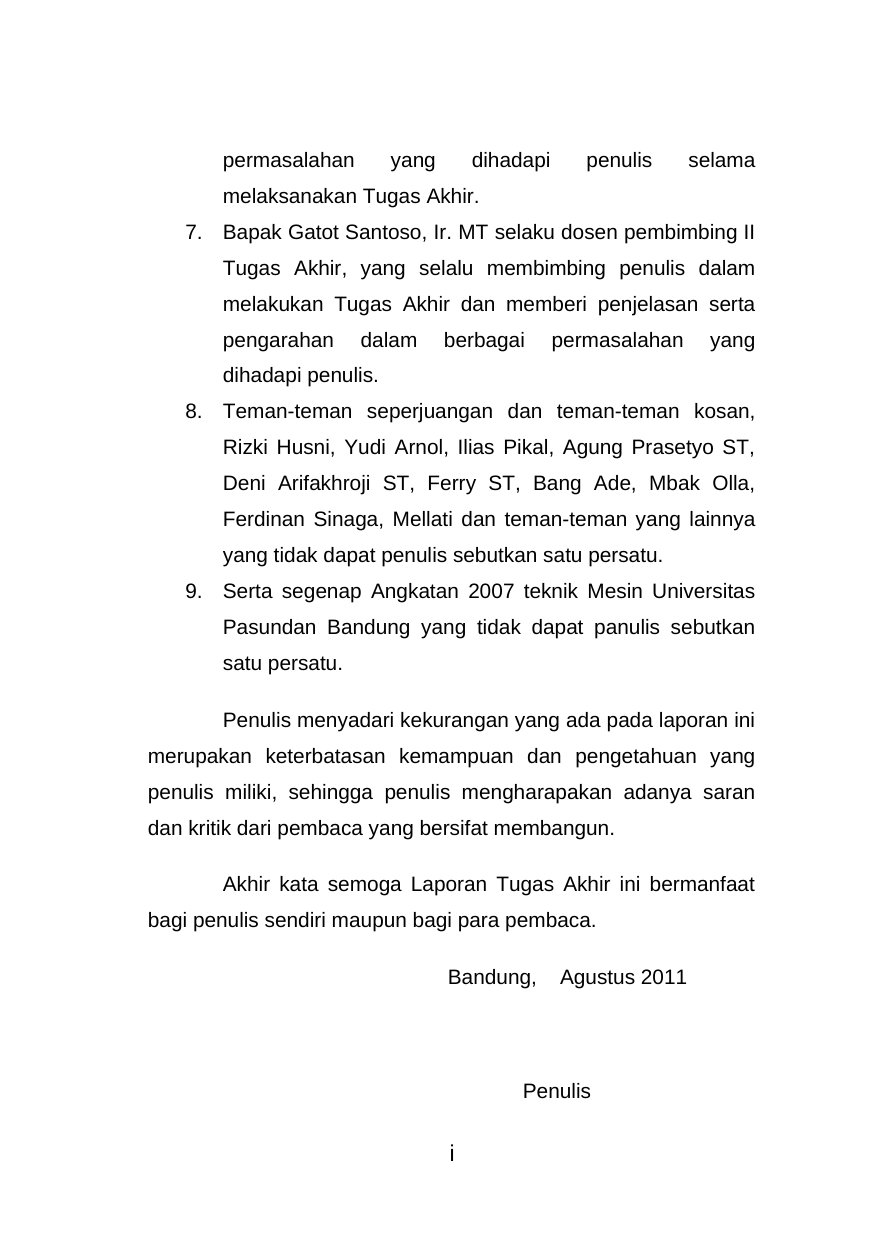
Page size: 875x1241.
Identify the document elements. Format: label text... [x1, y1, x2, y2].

text Penulis menyadari kekurangan yang ada pada laporan ini merupakan keterbatasan kemampuan dan pengetahuan yang penulis miliki, sehingga penulis mengharapakan adanya saran dan kritik dari pembaca yang bersifat membangun. [148, 708, 756, 839]
text Akhir kata semoga Laporan Tugas Akhir ini bermanfaat bagi penulis sendiri maupun bagi para pembaca. [148, 872, 756, 932]
text Bandung, Agustus 2011 [448, 965, 756, 989]
text Penulis [448, 1078, 756, 1102]
list Bapak Gatot Santoso, Ir. MT selaku dosen pembimbing II Tugas Akhir, yang selalu membimbing penulis dalam melakukan Tugas Akhir dan memberi penjelasan serta pengarahan dalam berbagai permasalahan yang dihadapi penulis. [185, 219, 756, 387]
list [185, 148, 756, 208]
list Serta segenap Angkatan 2007 teknik Mesin Universitas Pasundan Bandung yang tidak dapat panulis sebutkan satu persatu. [185, 579, 756, 675]
list Teman-teman seperjuangan dan teman-teman kosan, Rizki Husni, Yudi Arnol, Ilias Pikal, Agung Prasetyo ST, Deni Arifakhroji ST, Ferry ST, Bang Ade, Mbak Olla, Ferdinan Sinaga, Mellati dan teman-teman yang lainnya yang tidak dapat penulis sebutkan satu persatu. [185, 399, 756, 567]
